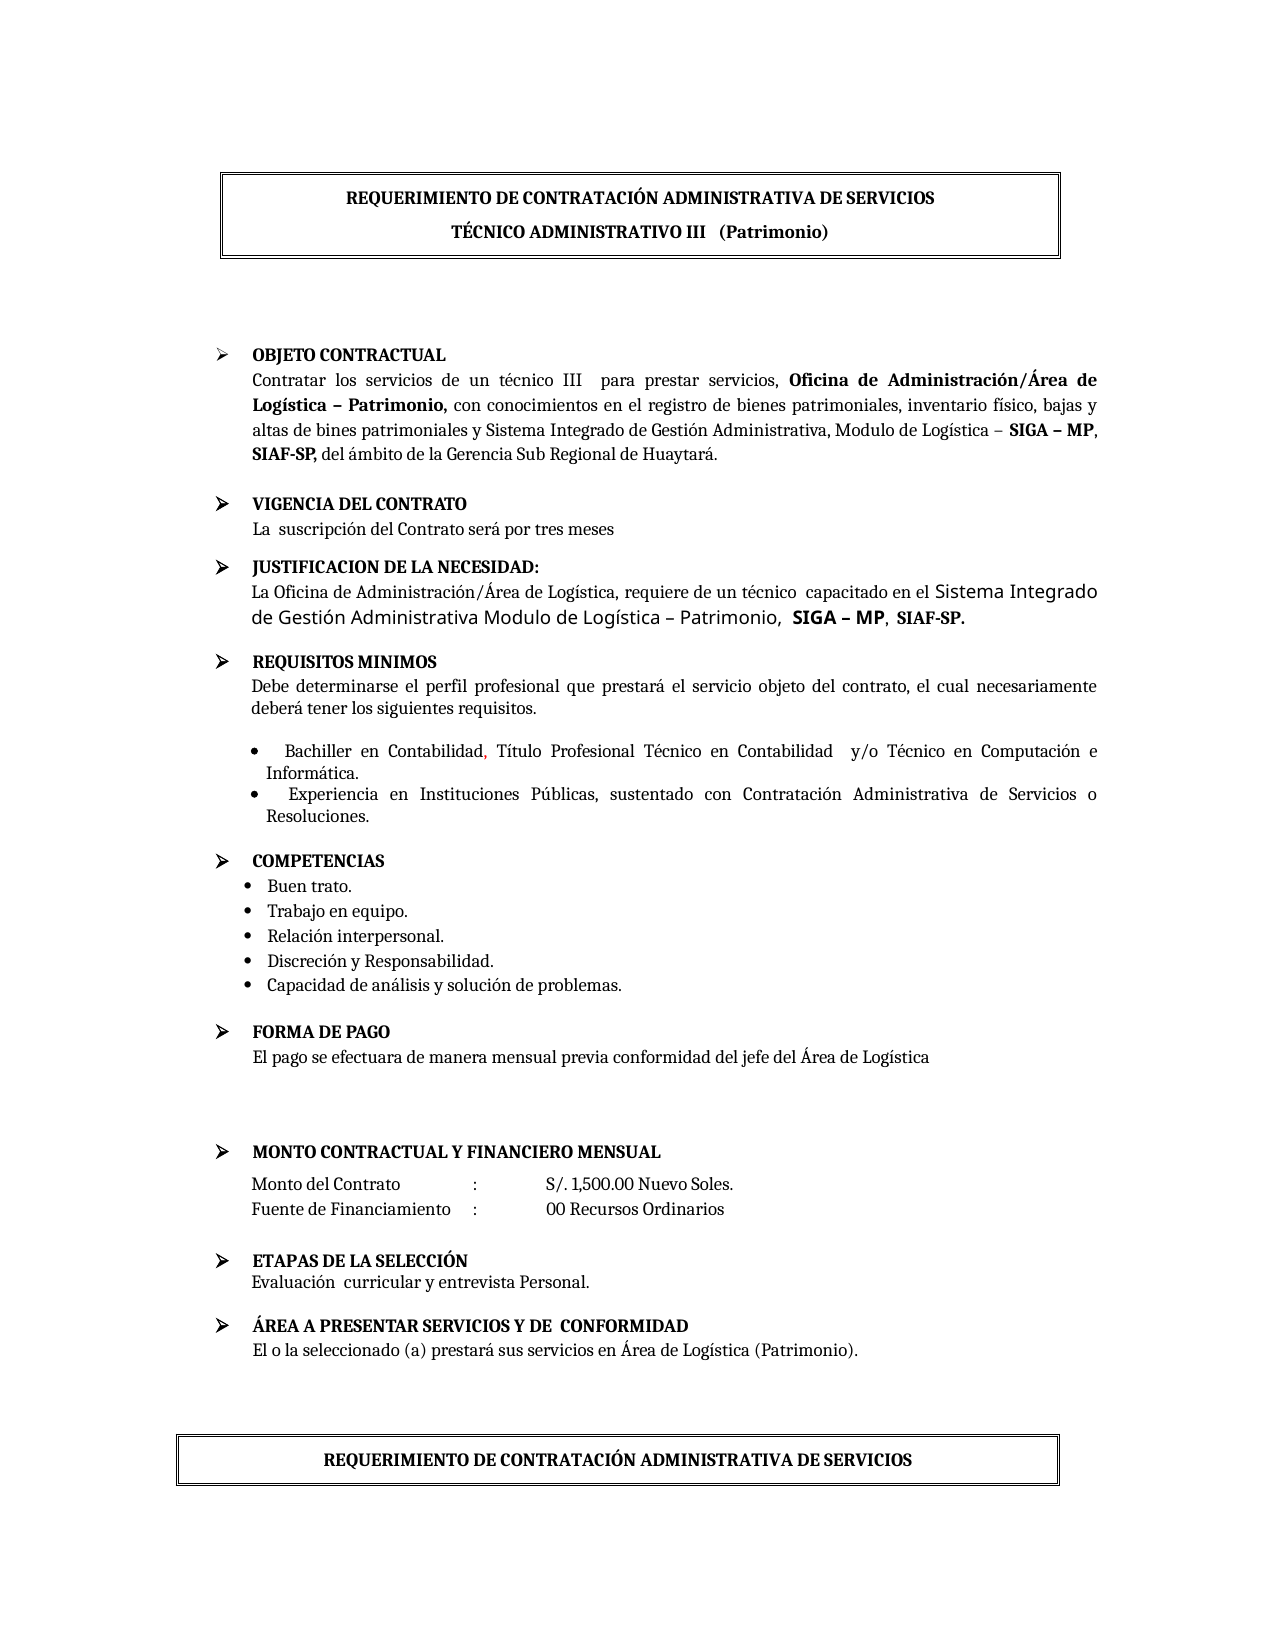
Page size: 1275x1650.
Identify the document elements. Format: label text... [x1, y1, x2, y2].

list ETAPAS DE LA SELECCIÓN [215, 1251, 1098, 1272]
list JUSTIFICACION DE LA NECESIDAD: [215, 557, 1098, 579]
list Relación interpersonal. [244, 925, 1098, 947]
list Experiencia en Instituciones Públicas, sustentado con Contratación Administrativa de Servicios o Resoluciones. [251, 784, 1098, 827]
list Buen trato. [244, 876, 1098, 897]
list Discreción y Responsabilidad. [244, 950, 1098, 972]
list COMPETENCIAS [215, 851, 1098, 873]
text Evaluación curricular y entrevista Personal. [177, 1272, 1098, 1294]
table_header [179, 1437, 1057, 1483]
list Debe determinarse el perfil profesional que prestará el servicio objeto del contrato, el cual necesariamente deberá tener los siguientes requisitos. [251, 676, 1098, 719]
list FORMA DE PAGO [215, 1021, 1098, 1043]
text Monto del Contrato : S/. 1,500.00 Nuevo Soles. Fuente de Financiamiento : 00 Recursos Ordinarios [207, 1174, 1098, 1220]
table_header REQUERIMIENTO DE CONTRATACIÓN ADMINISTRATIVA DE SERVICIOS TÉCNICO ADMINISTRATIVO III (Patrimonio) [223, 175, 1058, 255]
list Capacidad de análisis y solución de problemas. [244, 975, 1098, 997]
list VIGENCIA DEL CONTRATO [215, 493, 1098, 515]
list OBJETO CONTRACTUAL [215, 345, 1098, 366]
list REQUISITOS MINIMOS [215, 651, 1098, 673]
list Contratar los servicios de un técnico III para prestar servicios, Oficina de Administración/Área de Logística – Patrimonio, con conocimientos en el registro de bienes patrimoniales, inventario físico, bajas y altas de bines patrimoniales y Sistema Integrado de Gestión Administrativa, Modulo de Logística – SIGA – MP, SIAF-SP, del ámbito de la Gerencia Sub Regional de Huaytará. [252, 369, 1098, 465]
list El pago se efectuara de manera mensual previa conformidad del jefe del Área de Logística [252, 1046, 1098, 1068]
text La Oficina de Administración/Área de Logística, requiere de un técnico capacitado en el Sistema Integrado de Gestión Administrativa Modulo de Logística – Patrimonio, SIGA – MP, SIAF-SP. [251, 579, 1098, 630]
list El o la seleccionado (a) prestará sus servicios en Área de Logística (Patrimonio). [252, 1340, 1098, 1362]
list Trabajo en equipo. [244, 901, 1098, 922]
text La suscripción del Contrato será por tres meses [252, 518, 1098, 540]
list ÁREA A PRESENTAR SERVICIOS Y DE CONFORMIDAD [215, 1315, 1098, 1337]
list Bachiller en Contabilidad, Título Profesional Técnico en Contabilidad y/o Técnico en Computación e Informática. [251, 741, 1098, 784]
list MONTO CONTRACTUAL Y FINANCIERO MENSUAL [215, 1141, 1098, 1163]
